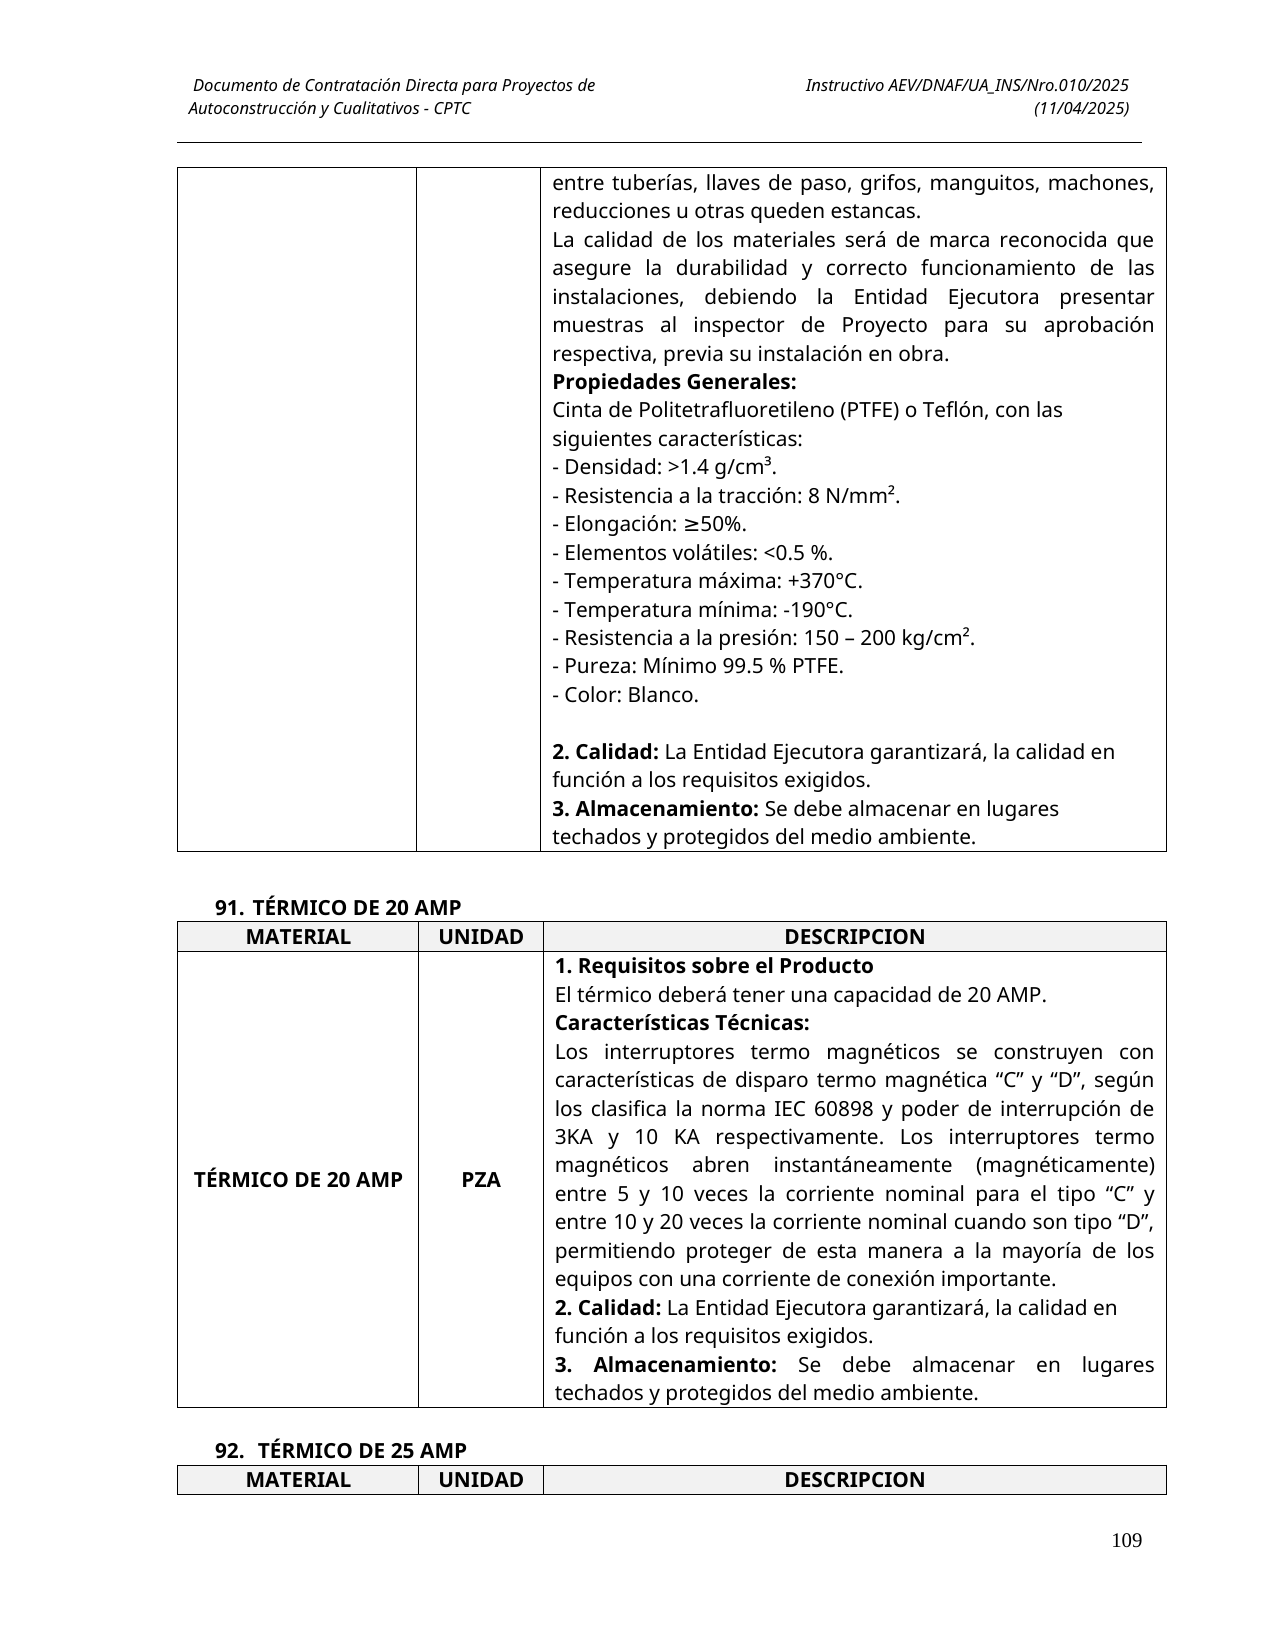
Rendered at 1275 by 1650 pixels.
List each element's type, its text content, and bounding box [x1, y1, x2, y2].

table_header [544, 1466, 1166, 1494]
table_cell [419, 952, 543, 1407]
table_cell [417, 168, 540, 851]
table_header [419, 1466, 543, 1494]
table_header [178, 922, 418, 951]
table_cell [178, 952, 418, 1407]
list TÉRMICO DE 20 AMP [215, 893, 1142, 921]
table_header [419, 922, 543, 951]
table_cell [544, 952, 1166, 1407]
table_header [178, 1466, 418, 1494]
list TÉRMICO DE 25 AMP [215, 1436, 1142, 1464]
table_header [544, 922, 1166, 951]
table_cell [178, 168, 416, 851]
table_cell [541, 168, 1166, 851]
